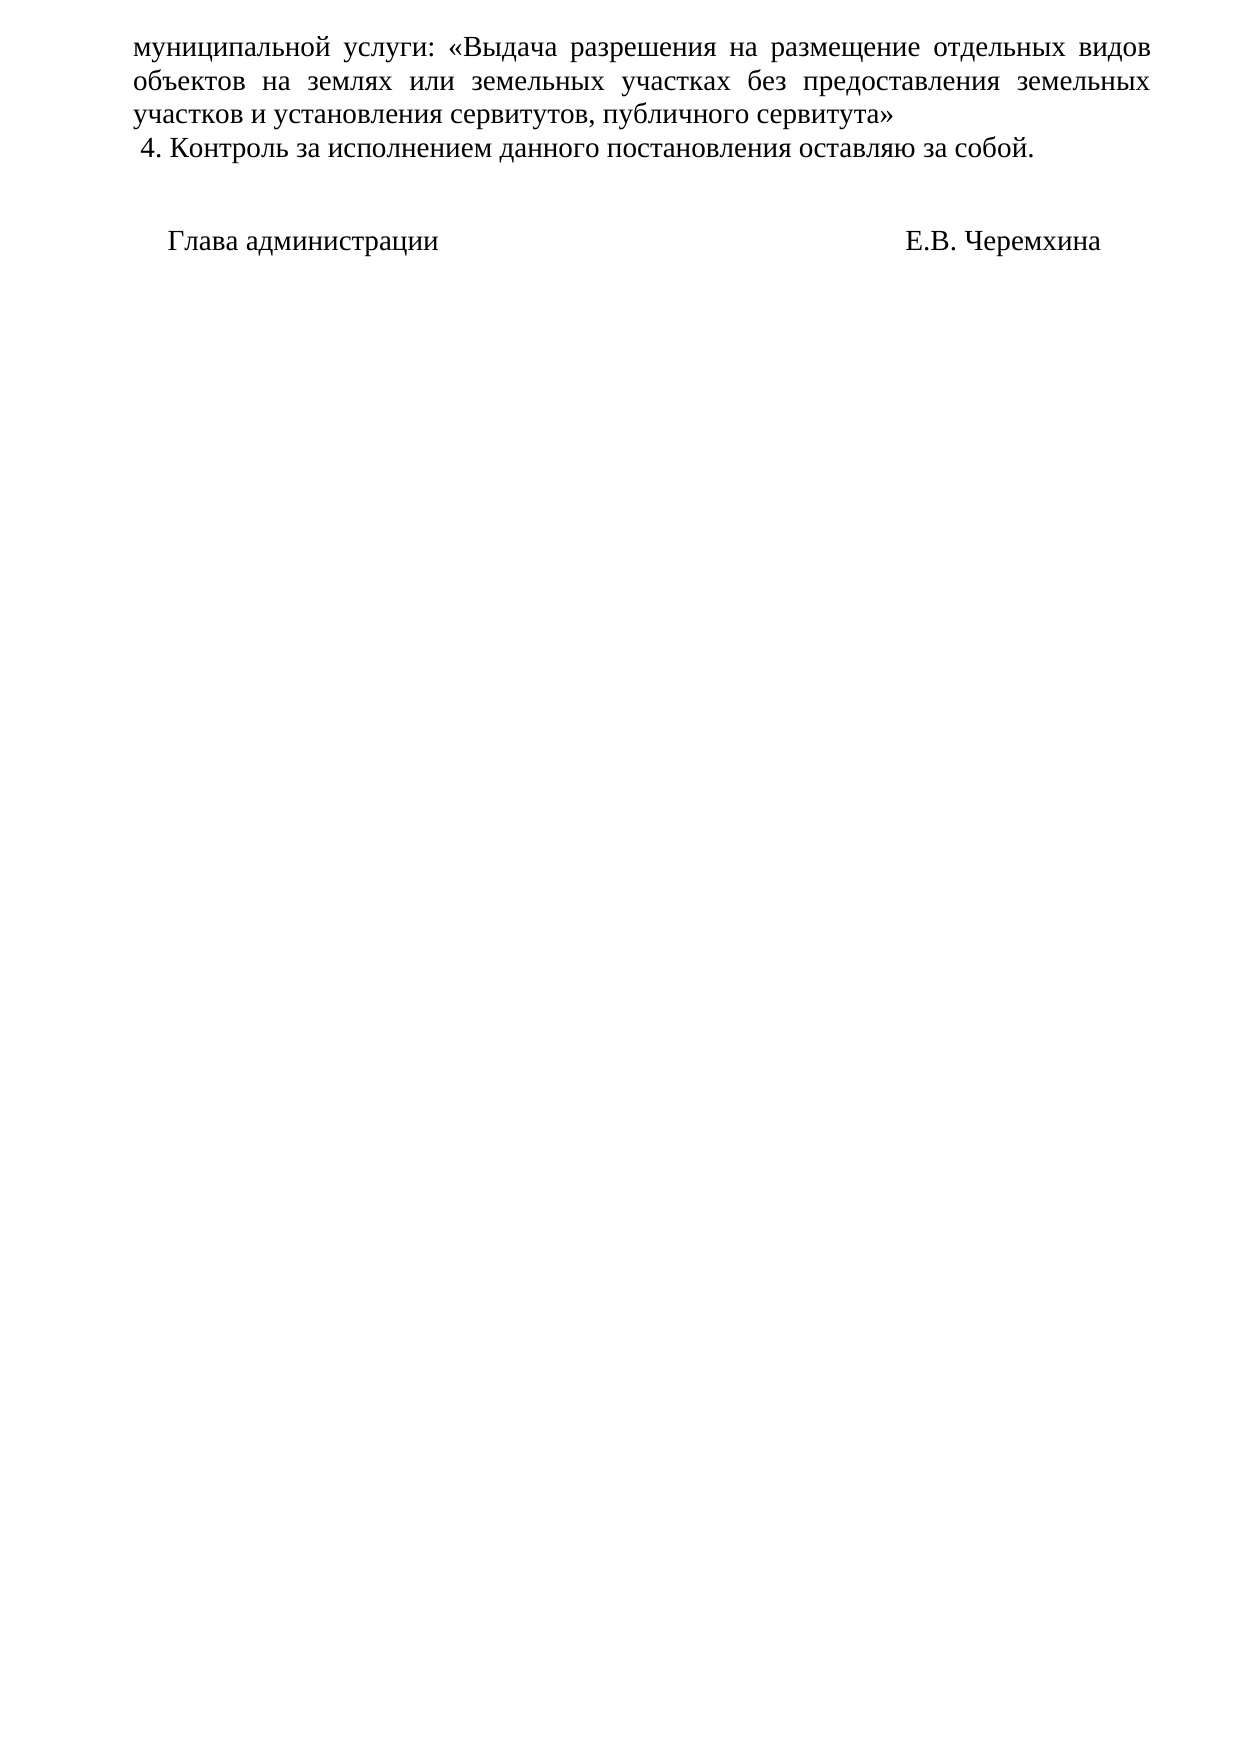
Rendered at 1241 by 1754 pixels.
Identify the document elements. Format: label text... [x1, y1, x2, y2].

text Глава администрации Е.В. Черемхина [58, 223, 1152, 257]
text муниципальной услуги: «Выдача разрешения на размещение отдельных видов объектов на землях или земельных участках без предоставления земельных участков и установления сервитутов, публичного сервитута» [133, 29, 1152, 130]
text 4. Контроль за исполнением данного постановления оставляю за собой. [133, 130, 1152, 164]
